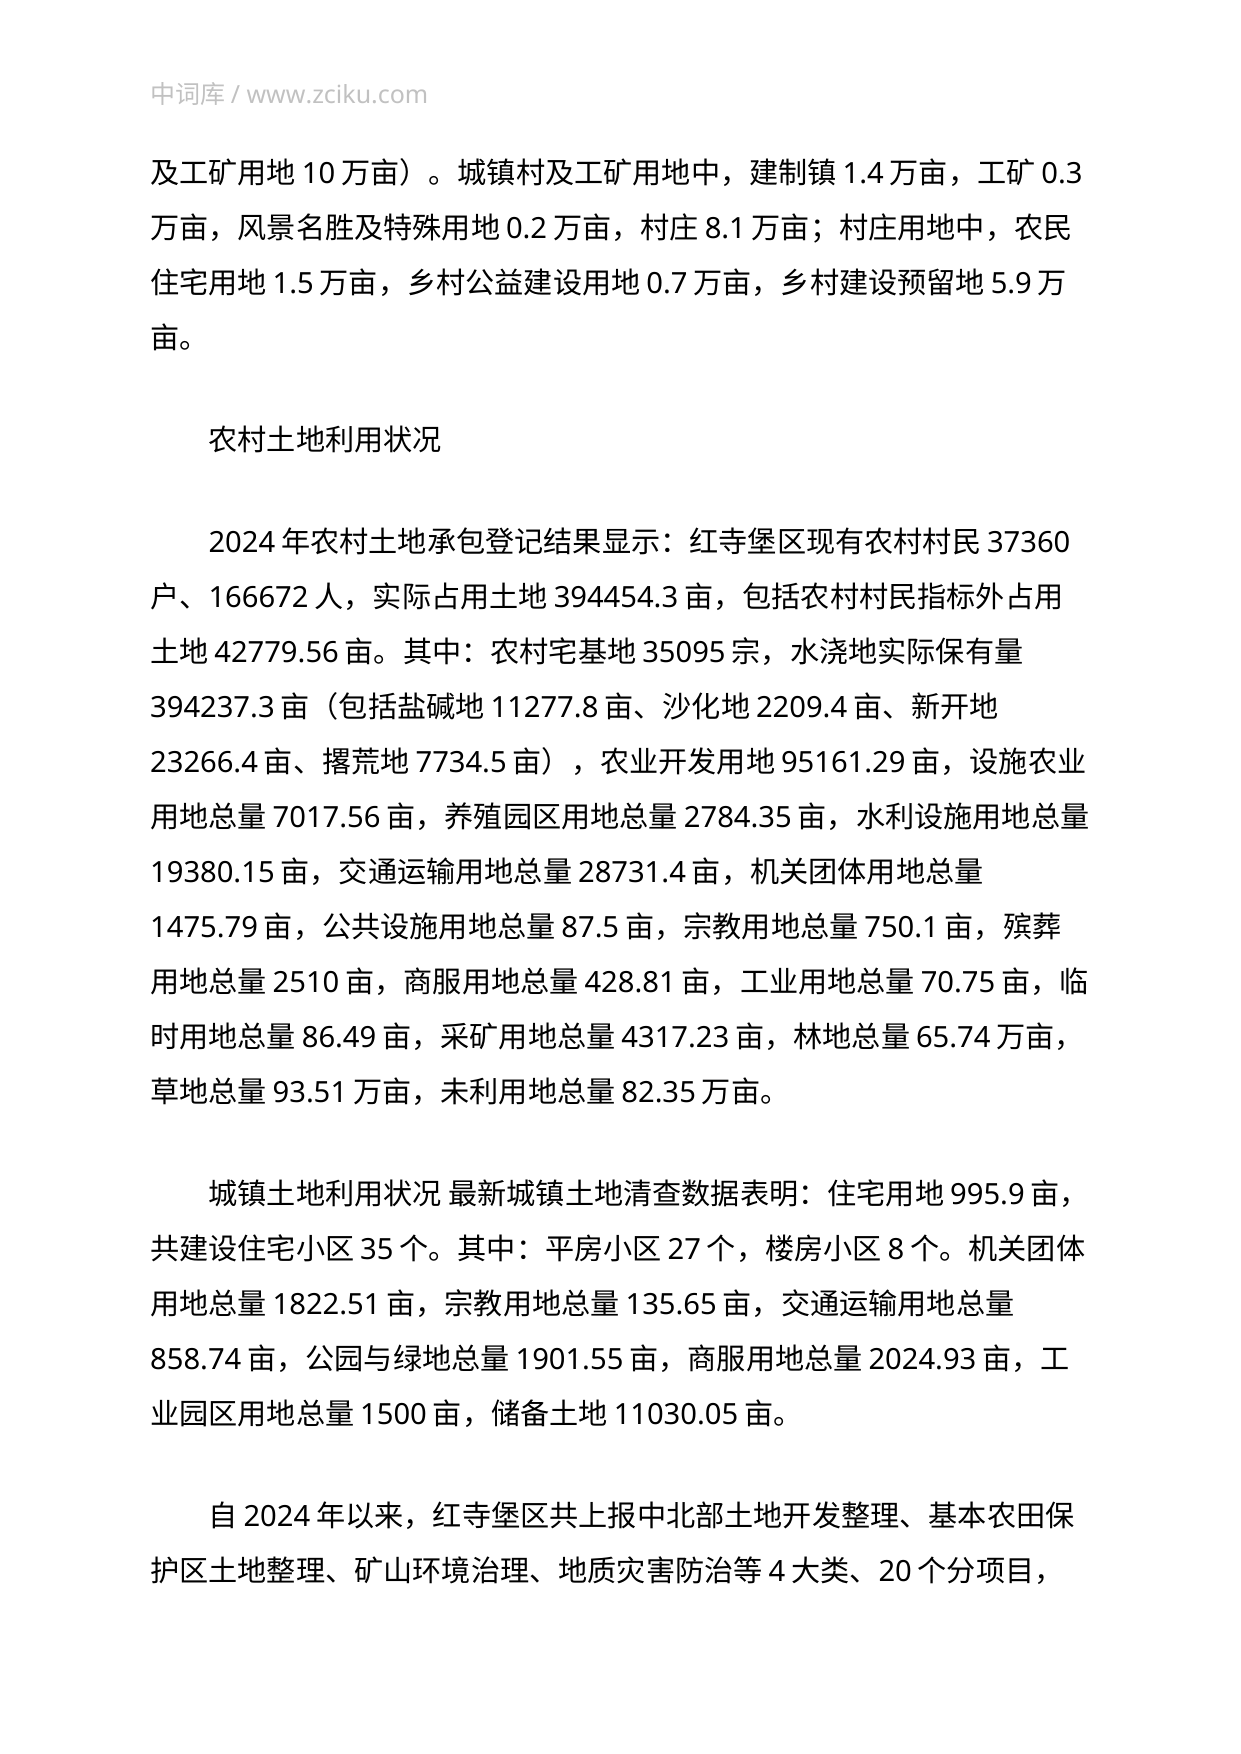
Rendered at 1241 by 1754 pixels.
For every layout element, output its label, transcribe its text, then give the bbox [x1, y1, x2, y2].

text 2024年农村土地承包登记结果显示：红寺堡区现有农村村民37360户、166672人，实际占用土地394454.3亩，包括农村村民指标外占用土地42779.56亩。其中：农村宅基地35095宗，水浇地实际保有量394237.3亩（包括盐碱地11277.8亩、沙化地2209.4亩、新开地23266.4亩、撂荒地7734.5亩），农业开发用地95161.29亩，设施农业用地总量7017.56亩，养殖园区用地总量2784.35亩，水利设施用地总量19380.15亩，交通运输用地总量28731.4亩，机关团体用地总量1475.79亩，公共设施用地总量87.5亩，宗教用地总量750.1亩，殡葬用地总量2510亩，商服用地总量428.81亩，工业用地总量70.75亩，临时用地总量86.49亩，采矿用地总量4317.23亩，林地总量65.74万亩，草地总量93.51万亩，未利用地总量82.35万亩。 [150, 518, 1090, 1111]
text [150, 1492, 1090, 1590]
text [150, 150, 1090, 357]
text 农村土地利用状况 [150, 417, 1090, 459]
text 城镇土地利用状况 最新城镇土地清查数据表明：住宅用地995.9亩，共建设住宅小区35个。其中：平房小区27个，楼房小区8个。机关团体用地总量1822.51亩，宗教用地总量135.65亩，交通运输用地总量858.74亩，公园与绿地总量1901.55亩，商服用地总量2024.93亩，工业园区用地总量1500亩，储备土地11030.05亩。 [150, 1171, 1090, 1433]
